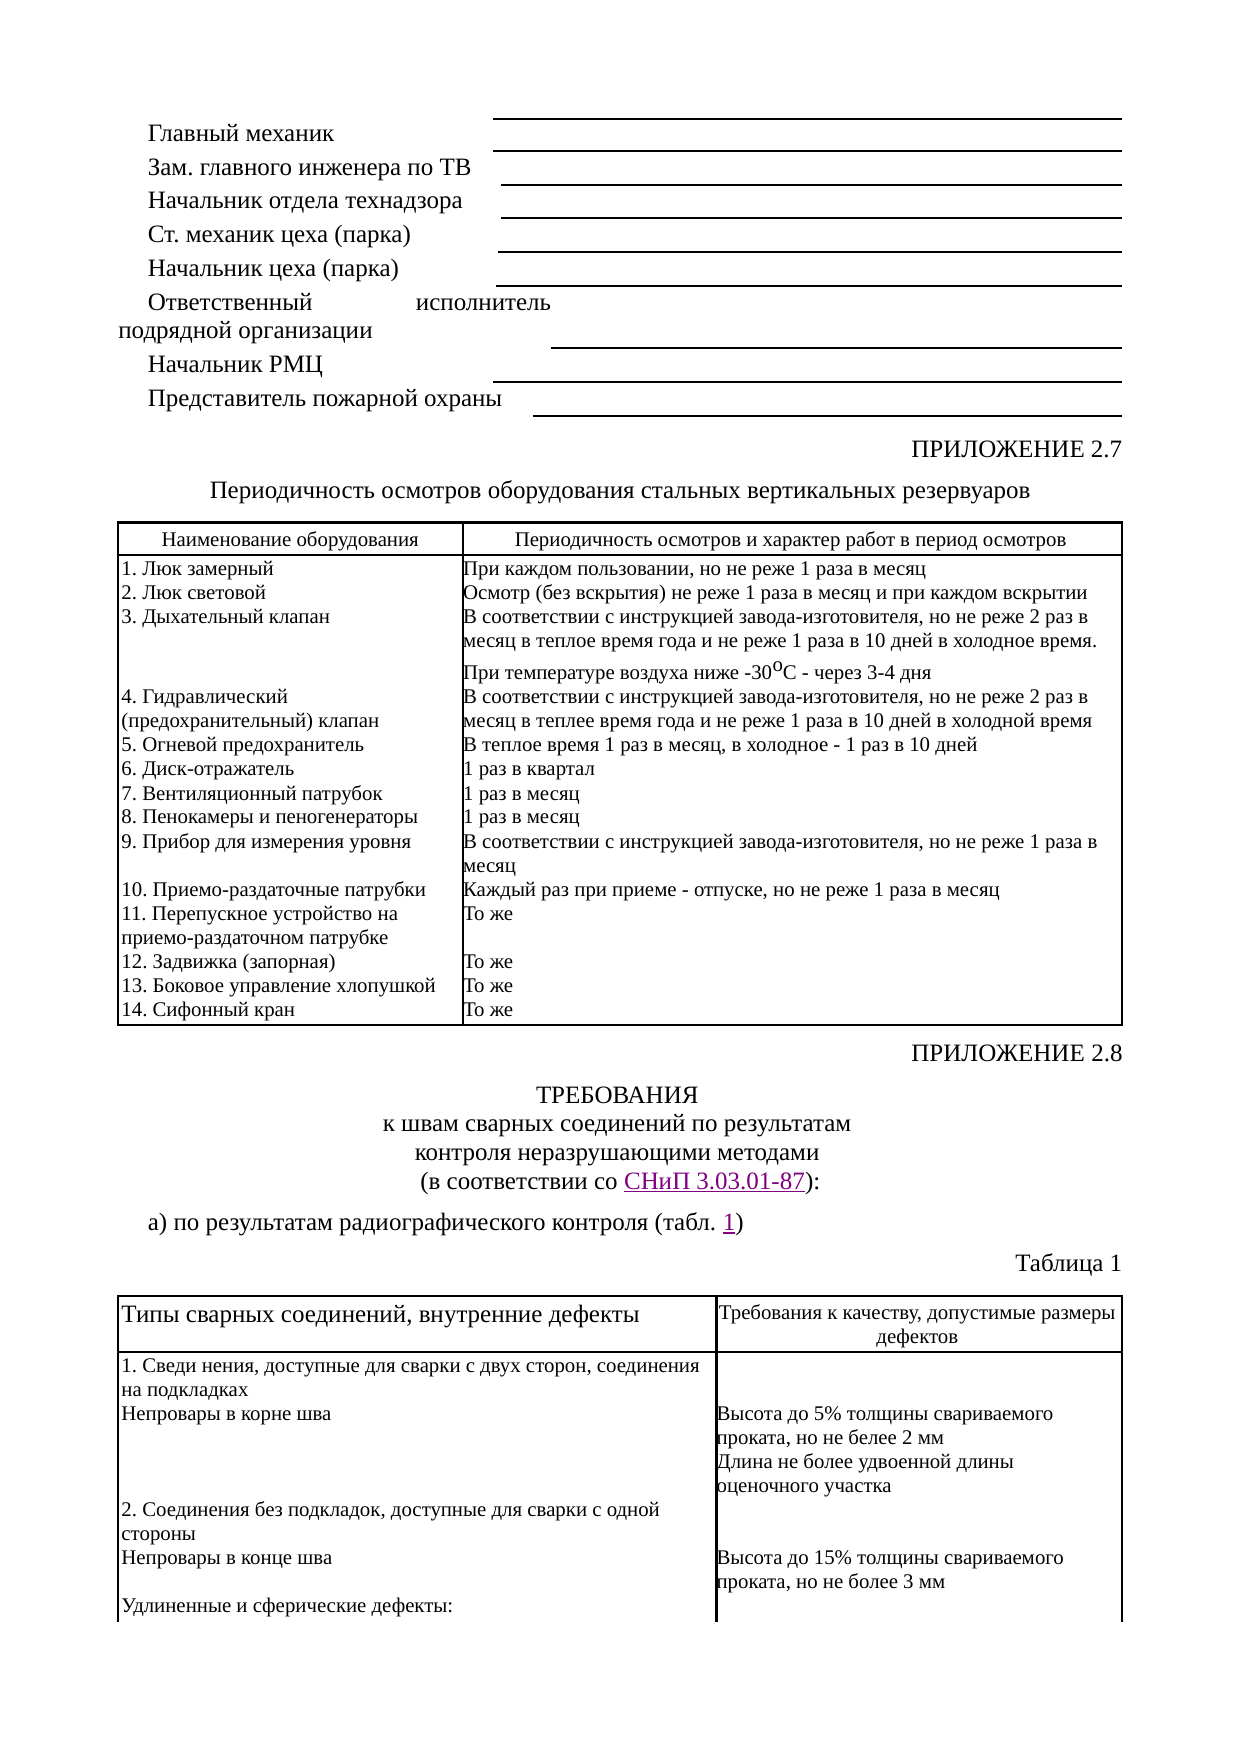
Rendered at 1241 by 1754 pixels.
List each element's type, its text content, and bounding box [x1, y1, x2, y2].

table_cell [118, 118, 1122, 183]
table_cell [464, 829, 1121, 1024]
text а) по результатам радиографического контроля (табл. 1) [118, 1207, 1122, 1236]
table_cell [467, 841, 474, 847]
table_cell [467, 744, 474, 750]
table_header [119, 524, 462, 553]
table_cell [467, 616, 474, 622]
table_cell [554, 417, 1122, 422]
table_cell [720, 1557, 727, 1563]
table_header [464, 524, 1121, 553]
text Периодичность осмотров оборудования стальных вертикальных резервуаров [118, 475, 1122, 504]
text ПРИЛОЖЕНИЕ 2.8 [118, 1038, 1122, 1067]
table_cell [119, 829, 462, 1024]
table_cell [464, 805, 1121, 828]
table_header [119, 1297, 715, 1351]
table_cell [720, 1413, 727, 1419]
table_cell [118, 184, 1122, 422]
text Таблица 1 [118, 1248, 1122, 1277]
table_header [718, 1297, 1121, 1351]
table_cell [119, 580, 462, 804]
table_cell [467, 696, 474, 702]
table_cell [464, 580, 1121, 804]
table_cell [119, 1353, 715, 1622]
text ПРИЛОЖЕНИЕ 2.7 [118, 434, 1122, 463]
text ТРЕБОВАНИЯ к швам сварных соединений по результатам контроля неразрушающими методами (в соответствии со СНиП 3.03.01-87): [118, 1080, 1122, 1195]
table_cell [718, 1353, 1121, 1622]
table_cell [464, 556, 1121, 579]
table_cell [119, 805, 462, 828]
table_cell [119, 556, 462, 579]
